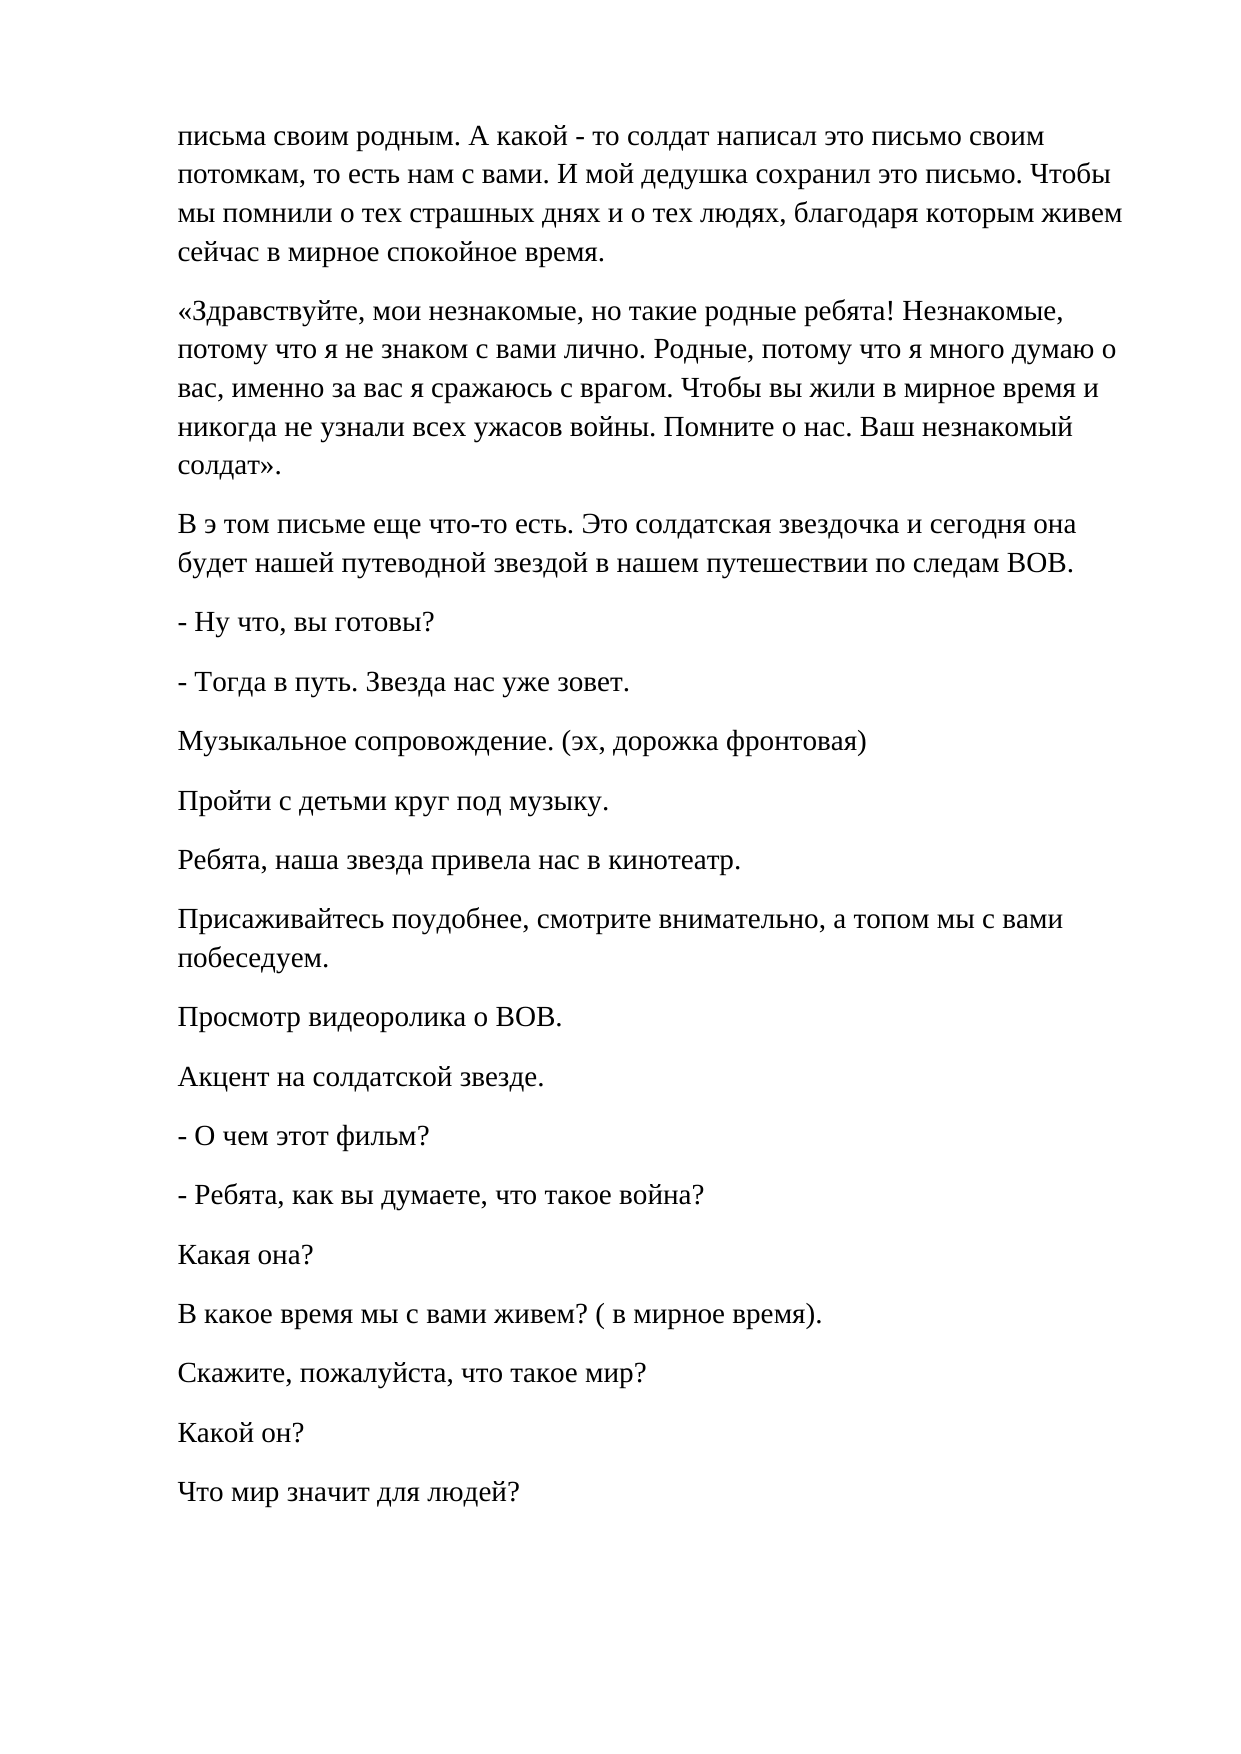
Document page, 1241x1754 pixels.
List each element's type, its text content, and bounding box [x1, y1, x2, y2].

text - Ну что, вы готовы? [177, 604, 1152, 638]
text Музыкальное сопровождение. (эх, дорожка фронтовая) [177, 723, 1152, 757]
text Скажите, пожалуйста, что такое мир? [177, 1356, 1152, 1389]
text Присаживайтесь поудобнее, смотрите внимательно, а топом мы с вами побеседуем. [177, 901, 1152, 973]
text Просмотр видеоролика о ВОВ. [177, 999, 1152, 1033]
text В э том письме еще что-то есть. Это солдатская звездочка и сегодня она будет нашей путеводной звездой в нашем путешествии по следам ВОВ. [177, 507, 1152, 579]
text Акцент на солдатской звезде. [177, 1059, 1152, 1092]
text - Ребята, как вы думаете, что такое война? [177, 1177, 1152, 1211]
text «Здравствуйте, мои незнакомые, но такие родные ребята! Незнакомые, потому что я не знаком с вами лично. Родные, потому что я много думаю о вас, именно за вас я сражаюсь с врагом. Чтобы вы жили в мирное время и никогда не узнали всех ужасов войны. Помните о нас. Ваш незнакомый солдат». [177, 293, 1152, 481]
text Пройти с детьми круг под музыку. [177, 783, 1152, 816]
text Какая она? [177, 1237, 1152, 1270]
text - О чем этот фильм? [177, 1118, 1152, 1152]
text Что мир значит для людей? [177, 1474, 1152, 1508]
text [177, 118, 1152, 267]
text В какое время мы с вами живем? ( в мирное время). [177, 1296, 1152, 1330]
text Ребята, наша звезда привела нас в кинотеатр. [177, 842, 1152, 876]
text Какой он? [177, 1415, 1152, 1448]
text - Тогда в путь. Звезда нас уже зовет. [177, 664, 1152, 697]
